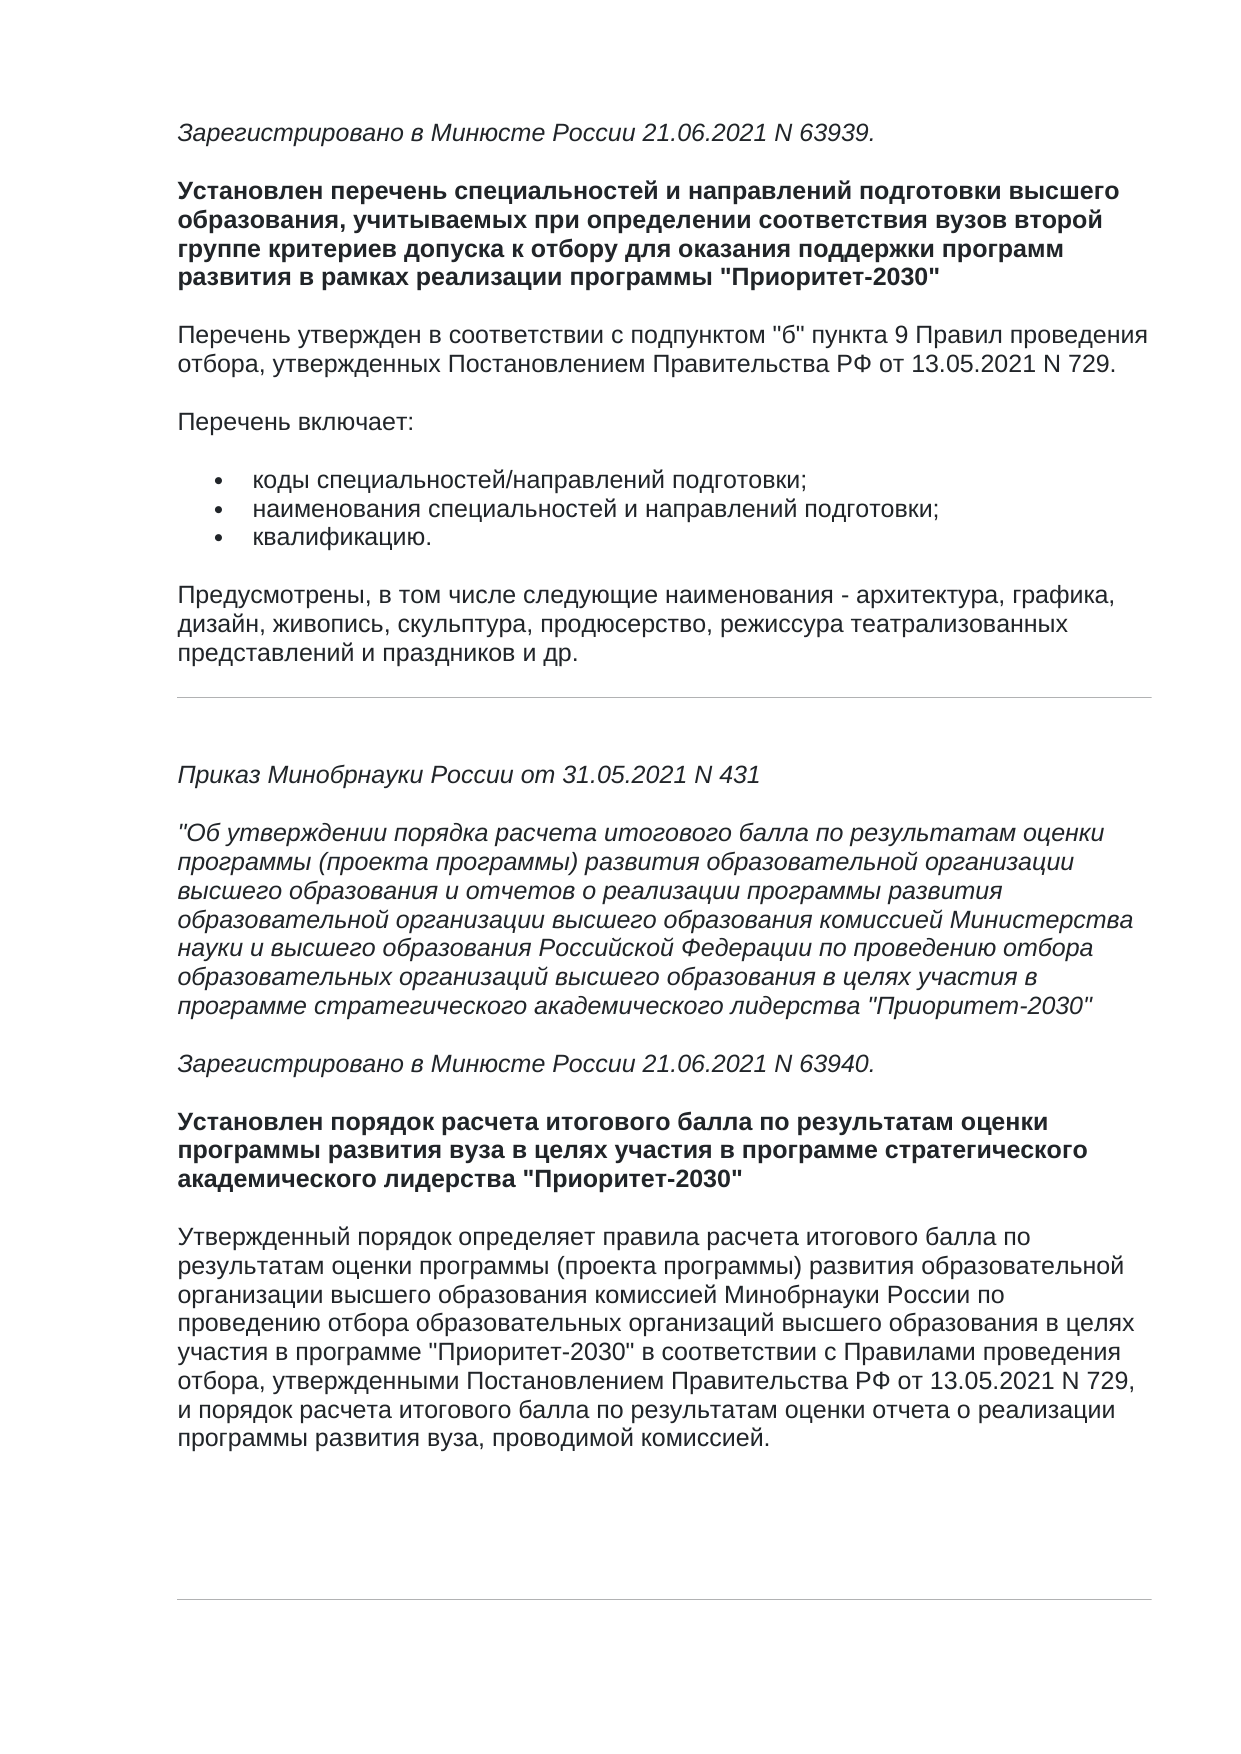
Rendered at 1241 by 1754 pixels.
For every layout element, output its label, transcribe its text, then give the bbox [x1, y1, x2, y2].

text Зарегистрировано в Минюсте России 21.06.2021 N 63940. [177, 1049, 1152, 1077]
list коды специальностей/направлений подготовки; [215, 465, 1152, 493]
text Приказ Минобрнауки России от 31.05.2021 N 431 [177, 760, 1152, 789]
text Установлен перечень специальностей и направлений подготовки высшего образования, учитываемых при определении соответствия вузов второй группе критериев допуска к отбору для оказания поддержки программ развития в рамках реализации программы "Приоритет-2030" [177, 176, 1152, 291]
text Предусмотрены, в том числе следующие наименования - архитектура, графика, дизайн, живопись, скульптура, продюсерство, режиссура театрализованных представлений и праздников и др. [177, 580, 1152, 666]
list квалификацию. [215, 522, 1152, 551]
text "Об утверждении порядка расчета итогового балла по результатам оценки программы (проекта программы) развития образовательной организации высшего образования и отчетов о реализации программы развития образовательной организации высшего образования комиссией Министерства науки и высшего образования Российской Федерации по проведению отбора образовательных организаций высшего образования в целях участия в программе стратегического академического лидерства "Приоритет-2030" [177, 818, 1152, 1019]
text Перечень включает: [177, 407, 1152, 436]
text Установлен порядок расчета итогового балла по результатам оценки программы развития вуза в целях участия в программе стратегического академического лидерства "Приоритет-2030" [177, 1107, 1152, 1193]
text Утвержденный порядок определяет правила расчета итогового балла по результатам оценки программы (проекта программы) развития образовательной организации высшего образования комиссией Минобрнауки России по проведению отбора образовательных организаций высшего образования в целях участия в программе "Приоритет-2030" в соответствии с Правилами проведения отбора, утвержденными Постановлением Правительства РФ от 13.05.2021 N 729, и порядок расчета итогового балла по результатам оценки отчета о реализации программы развития вуза, проводимой комиссией. [177, 1222, 1152, 1452]
list наименования специальностей и направлений подготовки; [215, 493, 1152, 522]
text Перечень утвержден в соответствии с подпунктом "б" пункта 9 Правил проведения отбора, утвержденных Постановлением Правительства РФ от 13.05.2021 N 729. [177, 320, 1152, 378]
text Зарегистрировано в Минюсте России 21.06.2021 N 63939. [177, 118, 1152, 147]
